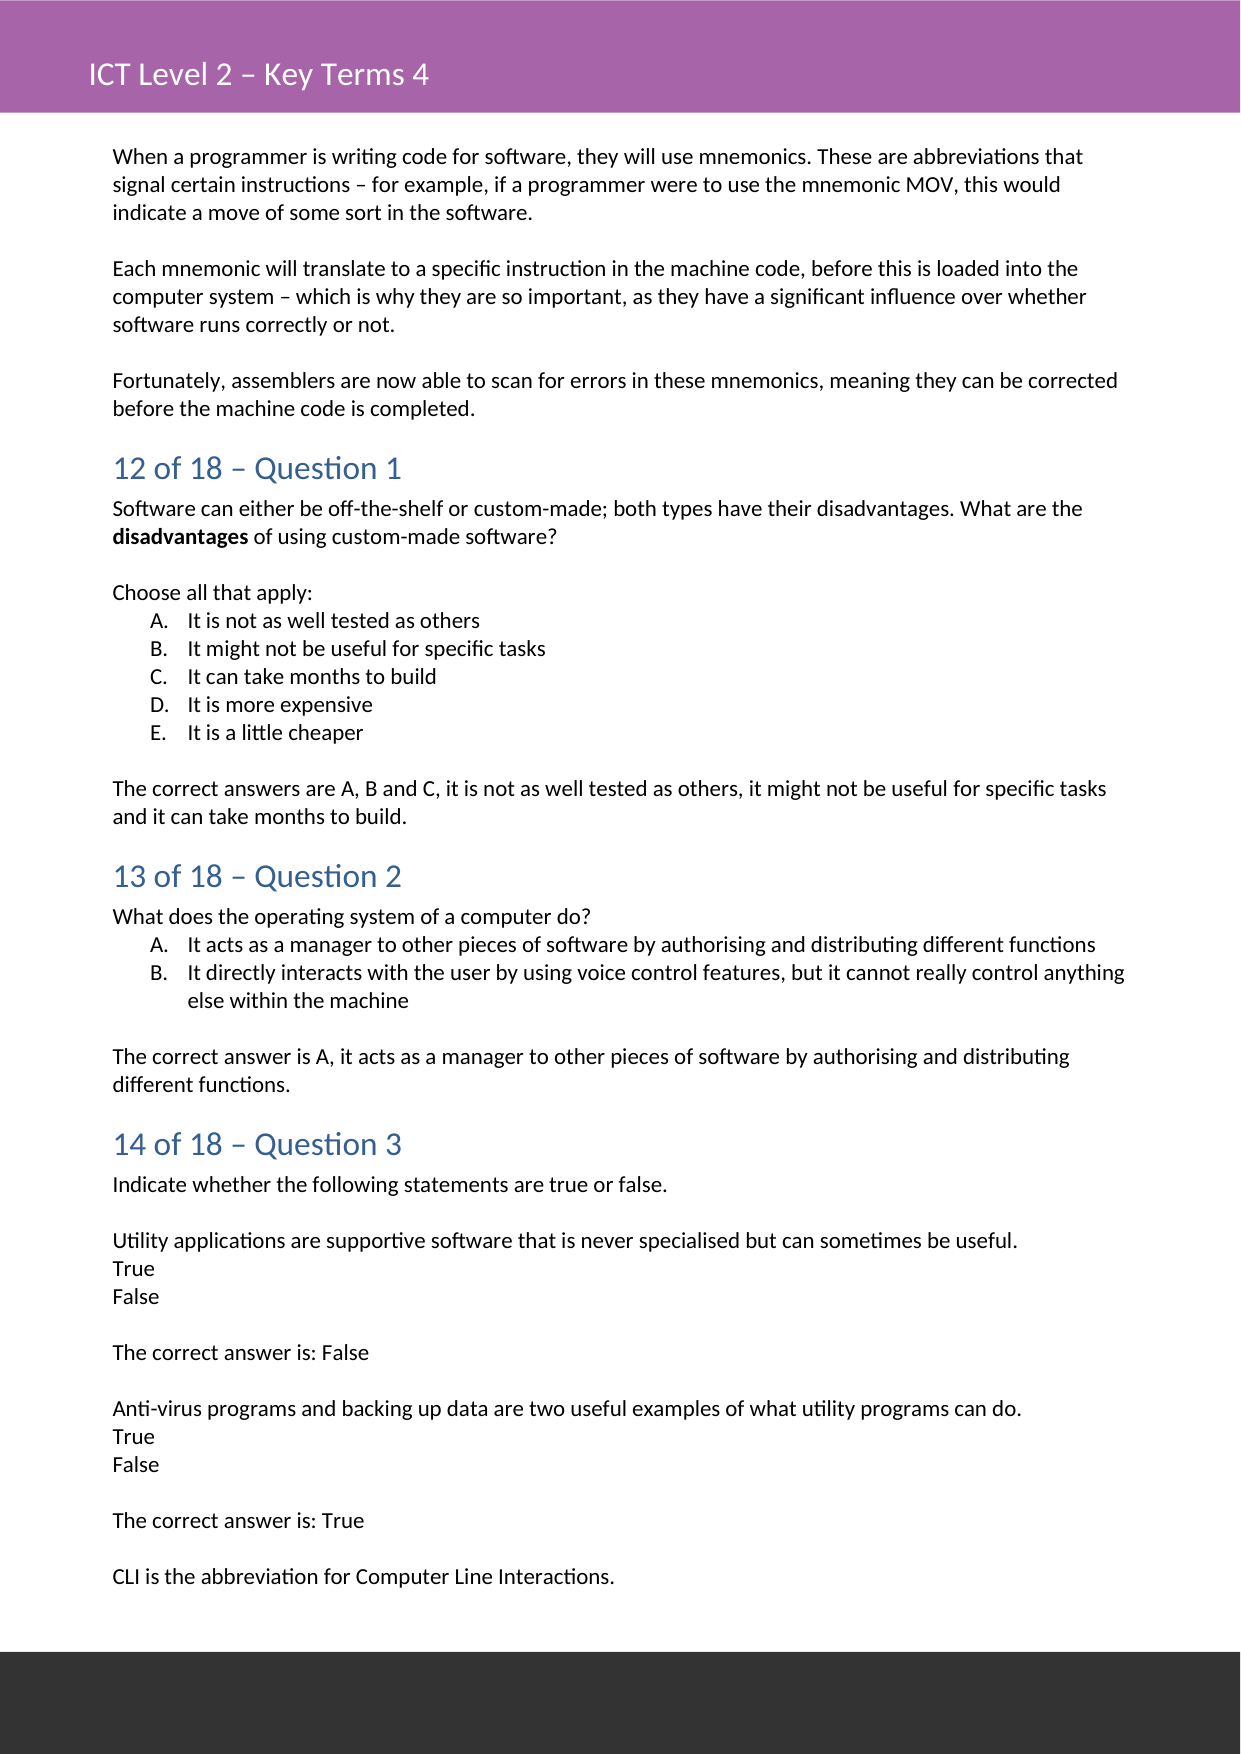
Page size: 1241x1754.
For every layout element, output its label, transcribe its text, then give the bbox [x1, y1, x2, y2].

text False [112, 1450, 1128, 1478]
text The correct answer is: False [112, 1338, 1128, 1366]
list It can take months to build [150, 662, 1128, 690]
text Utility applications are supportive software that is never specialised but can sometimes be useful. [112, 1226, 1128, 1254]
text The correct answer is: True [112, 1506, 1128, 1534]
list It is a little cheaper [150, 718, 1128, 746]
text When a programmer is writing code for software, they will use mnemonics. These are abbreviations that signal certain instructions – for example, if a programmer were to use the mnemonic MOV, this would indicate a move of some sort in the software. [112, 142, 1128, 226]
text The correct answer is A, it acts as a manager to other pieces of software by authorising and distributing different functions. [112, 1042, 1128, 1098]
list It directly interacts with the user by using voice control features, but it cannot really control anything else within the machine [150, 958, 1128, 1014]
list It might not be useful for specific tasks [150, 634, 1128, 662]
text Choose all that apply: [112, 578, 1128, 606]
text True [112, 1422, 1128, 1450]
text What does the operating system of a computer do? [112, 902, 1128, 930]
text Indicate whether the following statements are true or false. [112, 1170, 1128, 1198]
list It is more expensive [150, 690, 1128, 718]
text CLI is the abbreviation for Computer Line Interactions. [112, 1562, 1128, 1590]
list It acts as a manager to other pieces of software by authorising and distributing different functions [150, 930, 1128, 958]
text Anti-virus programs and backing up data are two useful examples of what utility programs can do. [112, 1394, 1128, 1422]
text Each mnemonic will translate to a specific instruction in the machine code, before this is loaded into the computer system – which is why they are so important, as they have a significant influence over whether software runs correctly or not. [112, 254, 1128, 338]
text Software can either be off-the-shelf or custom-made; both types have their disadvantages. What are the disadvantages of using custom-made software? [112, 494, 1128, 550]
list It is not as well tested as others [150, 606, 1128, 634]
title 12 of 18 – Question 1 [112, 447, 1128, 488]
text Fortunately, assemblers are now able to scan for errors in these mnemonics, meaning they can be corrected before the machine code is completed. [112, 366, 1128, 422]
title 13 of 18 – Question 2 [112, 855, 1128, 896]
text True [112, 1254, 1128, 1282]
text The correct answers are A, B and C, it is not as well tested as others, it might not be useful for specific tasks and it can take months to build. [112, 774, 1128, 830]
title 14 of 18 – Question 3 [112, 1123, 1128, 1164]
text False [112, 1282, 1128, 1310]
